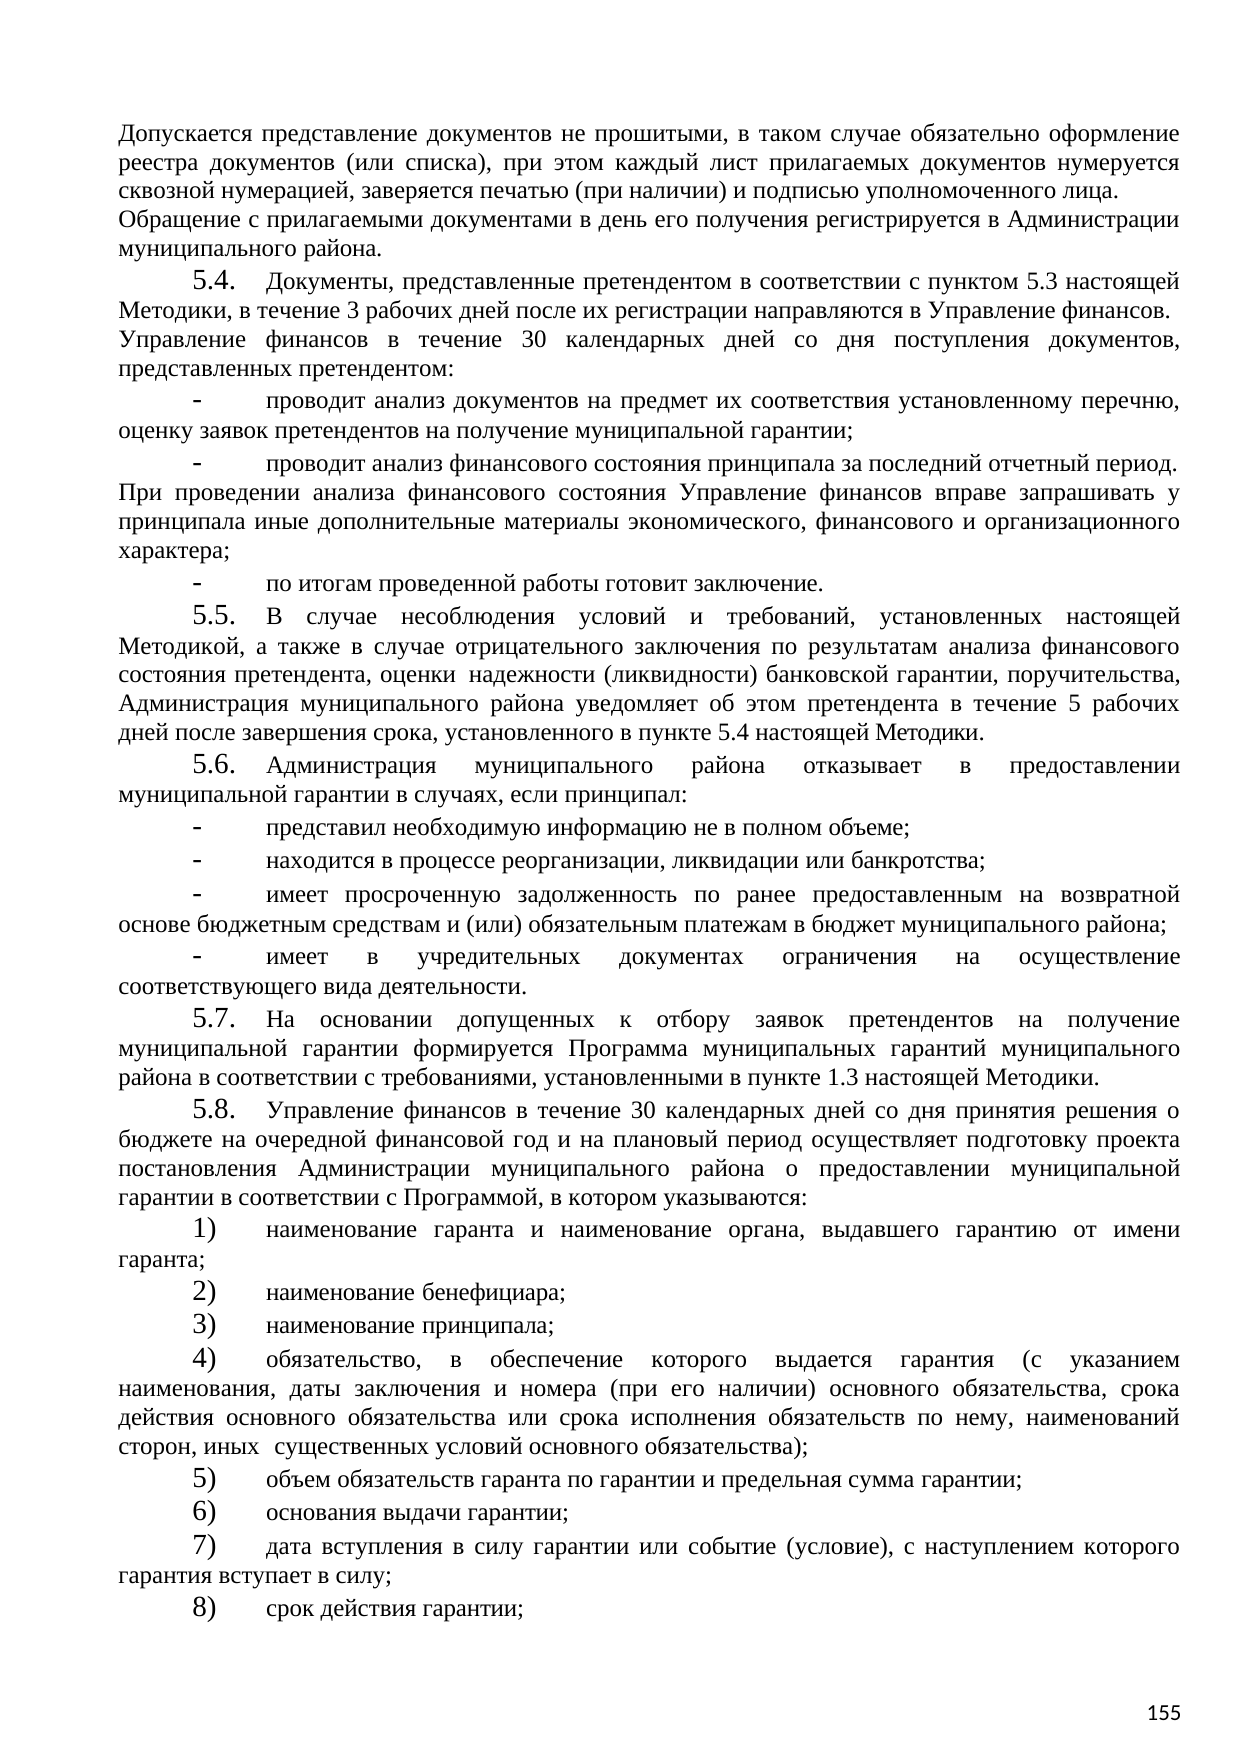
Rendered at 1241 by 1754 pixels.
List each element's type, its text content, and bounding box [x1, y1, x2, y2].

list представил необходимую информацию не в полном объеме; [118, 808, 1181, 842]
list В случае несоблюдения условий и требований, установленных настоящей Методикой, а также в случае отрицательного заключения по результатам анализа финансового состояния претендента, оценки надежности (ликвидности) банковской гарантии, поручительства, Администрация муниципального района уведомляет об этом претендента в течение 5 рабочих дней после завершения срока, установленного в пункте 5.4 настоящей Методики. [118, 597, 1181, 746]
list Администрация муниципального района отказывает в предоставлении муниципальной гарантии в случаях, если принципал: [118, 746, 1181, 808]
list по итогам проведенной работы готовит заключение. [118, 564, 1181, 597]
list срок действия гарантии; [118, 1589, 1181, 1623]
text Управление финансов в течение 30 календарных дней со дня поступления документов, представленных претендентом: [118, 324, 1181, 382]
list Документы, представленные претендентом в соответствии с пунктом 5.3 настоящей Методики, в течение 3 рабочих дней после их регистрации направляются в Управление финансов. [118, 262, 1181, 324]
text Обращение с прилагаемыми документами в день его получения регистрируется в Администрации муниципального района. [118, 204, 1181, 262]
list наименование принципала; [118, 1306, 1181, 1340]
list проводит анализ финансового состояния принципала за последний отчетный период. [118, 444, 1181, 477]
list На основании допущенных к отбору заявок претендентов на получение муниципальной гарантии формируется Программа муниципальных гарантий муниципального района в соответствии с требованиями, установленными в пункте 1.3 настоящей Методики. [118, 1000, 1181, 1091]
list объем обязательств гаранта по гарантии и предельная сумма гарантии; [118, 1460, 1181, 1493]
text Допускается представление документов не прошитыми, в таком случае обязательно оформление реестра документов (или списка), при этом каждый лист прилагаемых документов нумеруется сквозной нумерацией, заверяется печатью (при наличии) и подписью уполномоченного лица. [118, 118, 1181, 204]
list проводит анализ документов на предмет их соответствия установленному перечню, оценку заявок претендентов на получение муниципальной гарантии; [118, 382, 1181, 444]
list наименование бенефициара; [118, 1273, 1181, 1306]
text При проведении анализа финансового состояния Управление финансов вправе запрашивать у принципала иные дополнительные материалы экономического, финансового и организационного характера; [118, 477, 1181, 564]
list имеет просроченную задолженность по ранее предоставленным на возвратной основе бюджетным средствам и (или) обязательным платежам в бюджет муниципального района; [118, 875, 1181, 937]
list обязательство, в обеспечение которого выдается гарантия (с указанием наименования, даты заключения и номера (при его наличии) основного обязательства, срока действия основного обязательства или срока исполнения обязательств по нему, наименований сторон, иных существенных условий основного обязательства); [118, 1340, 1181, 1460]
list находится в процессе реорганизации, ликвидации или банкротства; [118, 842, 1181, 875]
list дата вступления в силу гарантии или событие (условие), с наступлением которого гарантия вступает в силу; [118, 1527, 1181, 1589]
list основания выдачи гарантии; [118, 1493, 1181, 1527]
list имеет в учредительных документах ограничения на осуществление соответствующего вида деятельности. [118, 937, 1181, 1000]
list наименование гаранта и наименование органа, выдавшего гарантию от имени гаранта; [118, 1211, 1181, 1273]
list Управление финансов в течение 30 календарных дней со дня принятия решения о бюджете на очередной финансовой год и на плановый период осуществляет подготовку проекта постановления Администрации муниципального района о предоставлении муниципальной гарантии в соответствии с Программой, в котором указываются: [118, 1091, 1181, 1211]
